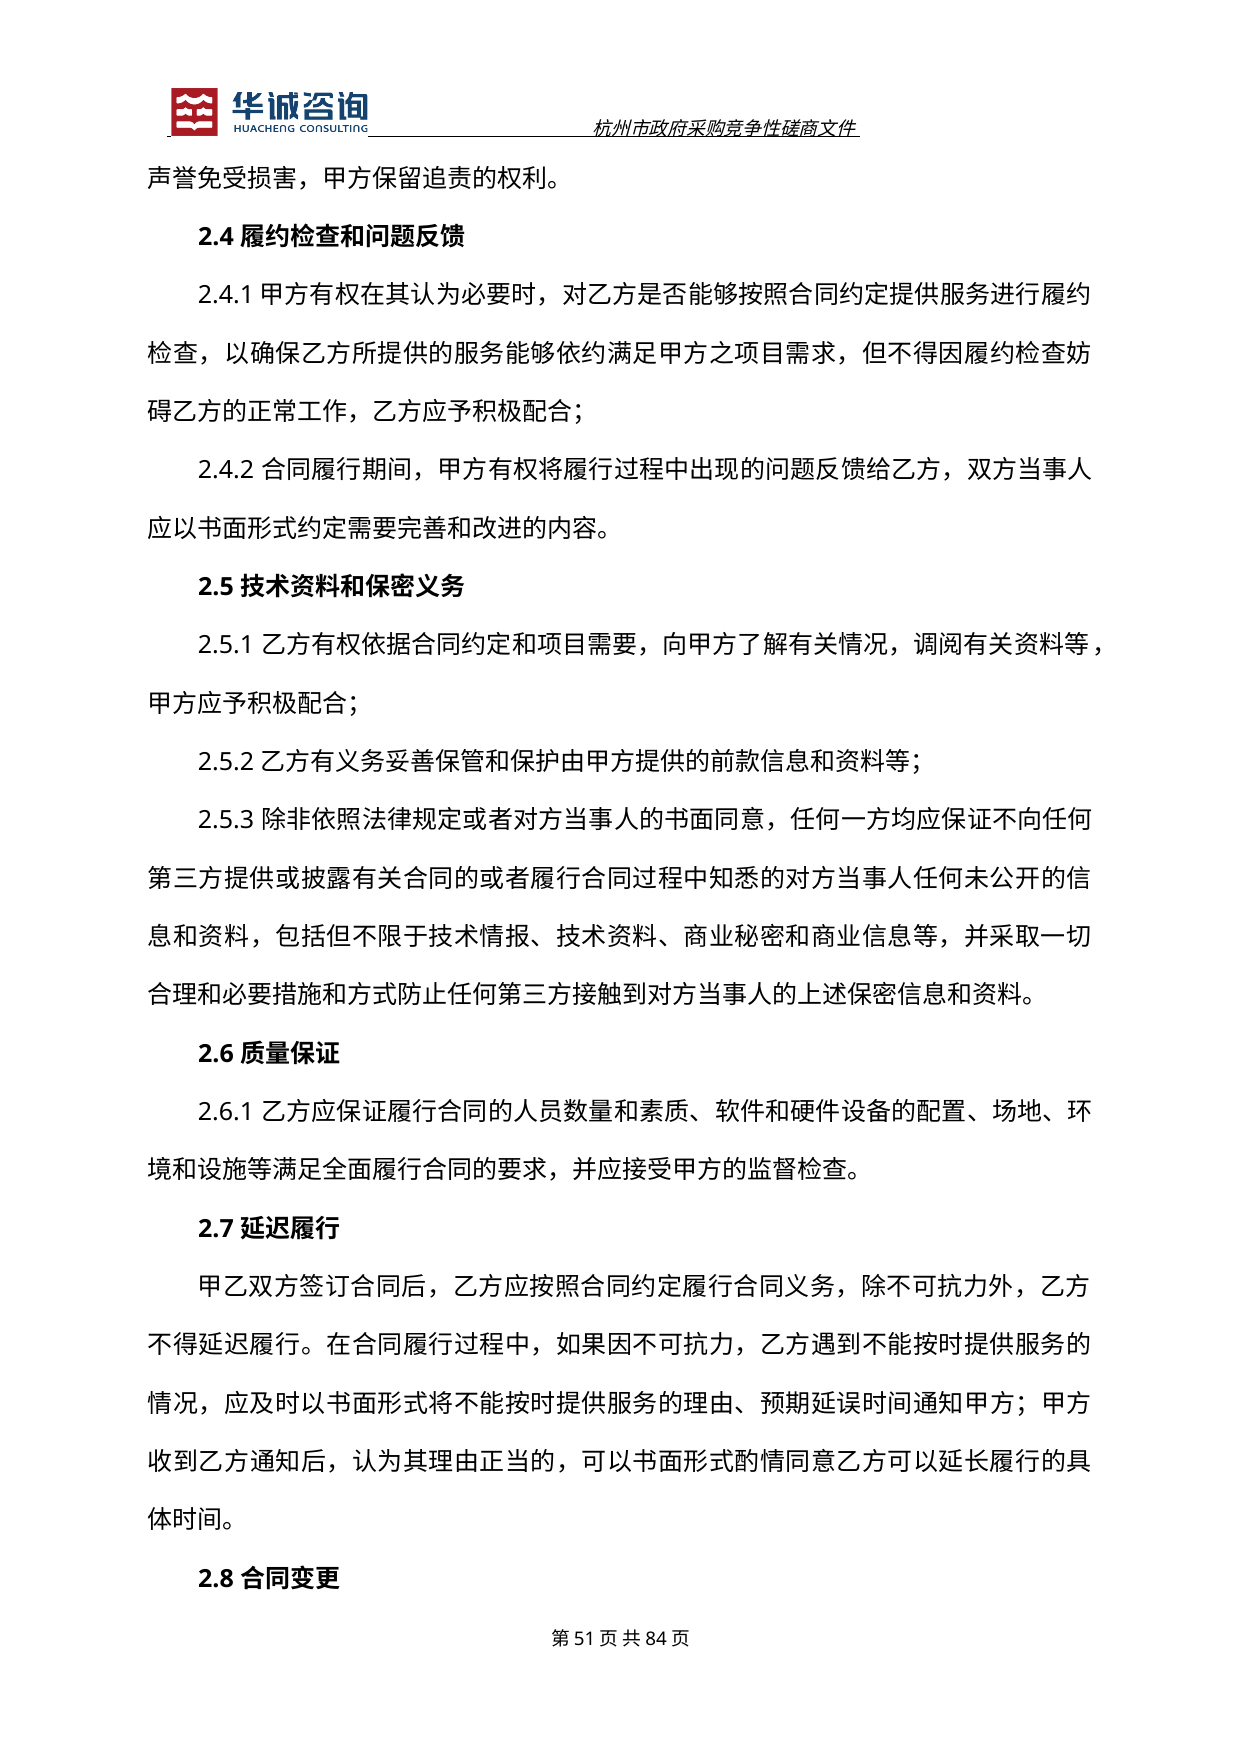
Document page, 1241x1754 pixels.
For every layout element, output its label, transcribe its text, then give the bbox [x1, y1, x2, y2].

text 2.6 质量保证 [148, 1016, 1092, 1074]
text 2.5.2 乙方有义务妥善保管和保护由甲方提供的前款信息和资料等； [148, 724, 1092, 782]
text 2.4.1甲方有权在其认为必要时，对乙方是否能够按照合同约定提供服务进行履约检查，以确保乙方所提供的服务能够依约满足甲方之项目需求，但不得因履约检查妨碍乙方的正常工作，乙方应予积极配合； [148, 257, 1092, 432]
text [148, 141, 1092, 199]
text 2.5.3 除非依照法律规定或者对方当事人的书面同意，任何一方均应保证不向任何第三方提供或披露有关合同的或者履行合同过程中知悉的对方当事人任何未公开的信息和资料，包括但不限于技术情报、技术资料、商业秘密和商业信息等，并采取一切合理和必要措施和方式防止任何第三方接触到对方当事人的上述保密信息和资料。 [148, 782, 1092, 1016]
text 2.8 合同变更 [148, 1541, 1092, 1599]
text 2.5 技术资料和保密义务 [148, 549, 1092, 607]
text 2.4.2 合同履行期间，甲方有权将履行过程中出现的问题反馈给乙方，双方当事人应以书面形式约定需要完善和改进的内容。 [148, 432, 1092, 549]
text 2.5.1 乙方有权依据合同约定和项目需要，向甲方了解有关情况，调阅有关资料等，甲方应予积极配合； [148, 607, 1092, 724]
picture [171, 88, 368, 136]
text 2.4 履约检查和问题反馈 [148, 199, 1092, 257]
text 2.6.1 乙方应保证履行合同的人员数量和素质、软件和硬件设备的配置、场地、环境和设施等满足全面履行合同的要求，并应接受甲方的监督检查。 [148, 1074, 1092, 1191]
text 2.7 延迟履行 [148, 1191, 1092, 1249]
text 甲乙双方签订合同后，乙方应按照合同约定履行合同义务，除不可抗力外，乙方不得延迟履行。在合同履行过程中，如果因不可抗力，乙方遇到不能按时提供服务的情况，应及时以书面形式将不能按时提供服务的理由、预期延误时间通知甲方；甲方收到乙方通知后，认为其理由正当的，可以书面形式酌情同意乙方可以延长履行的具体时间。 [148, 1249, 1092, 1541]
